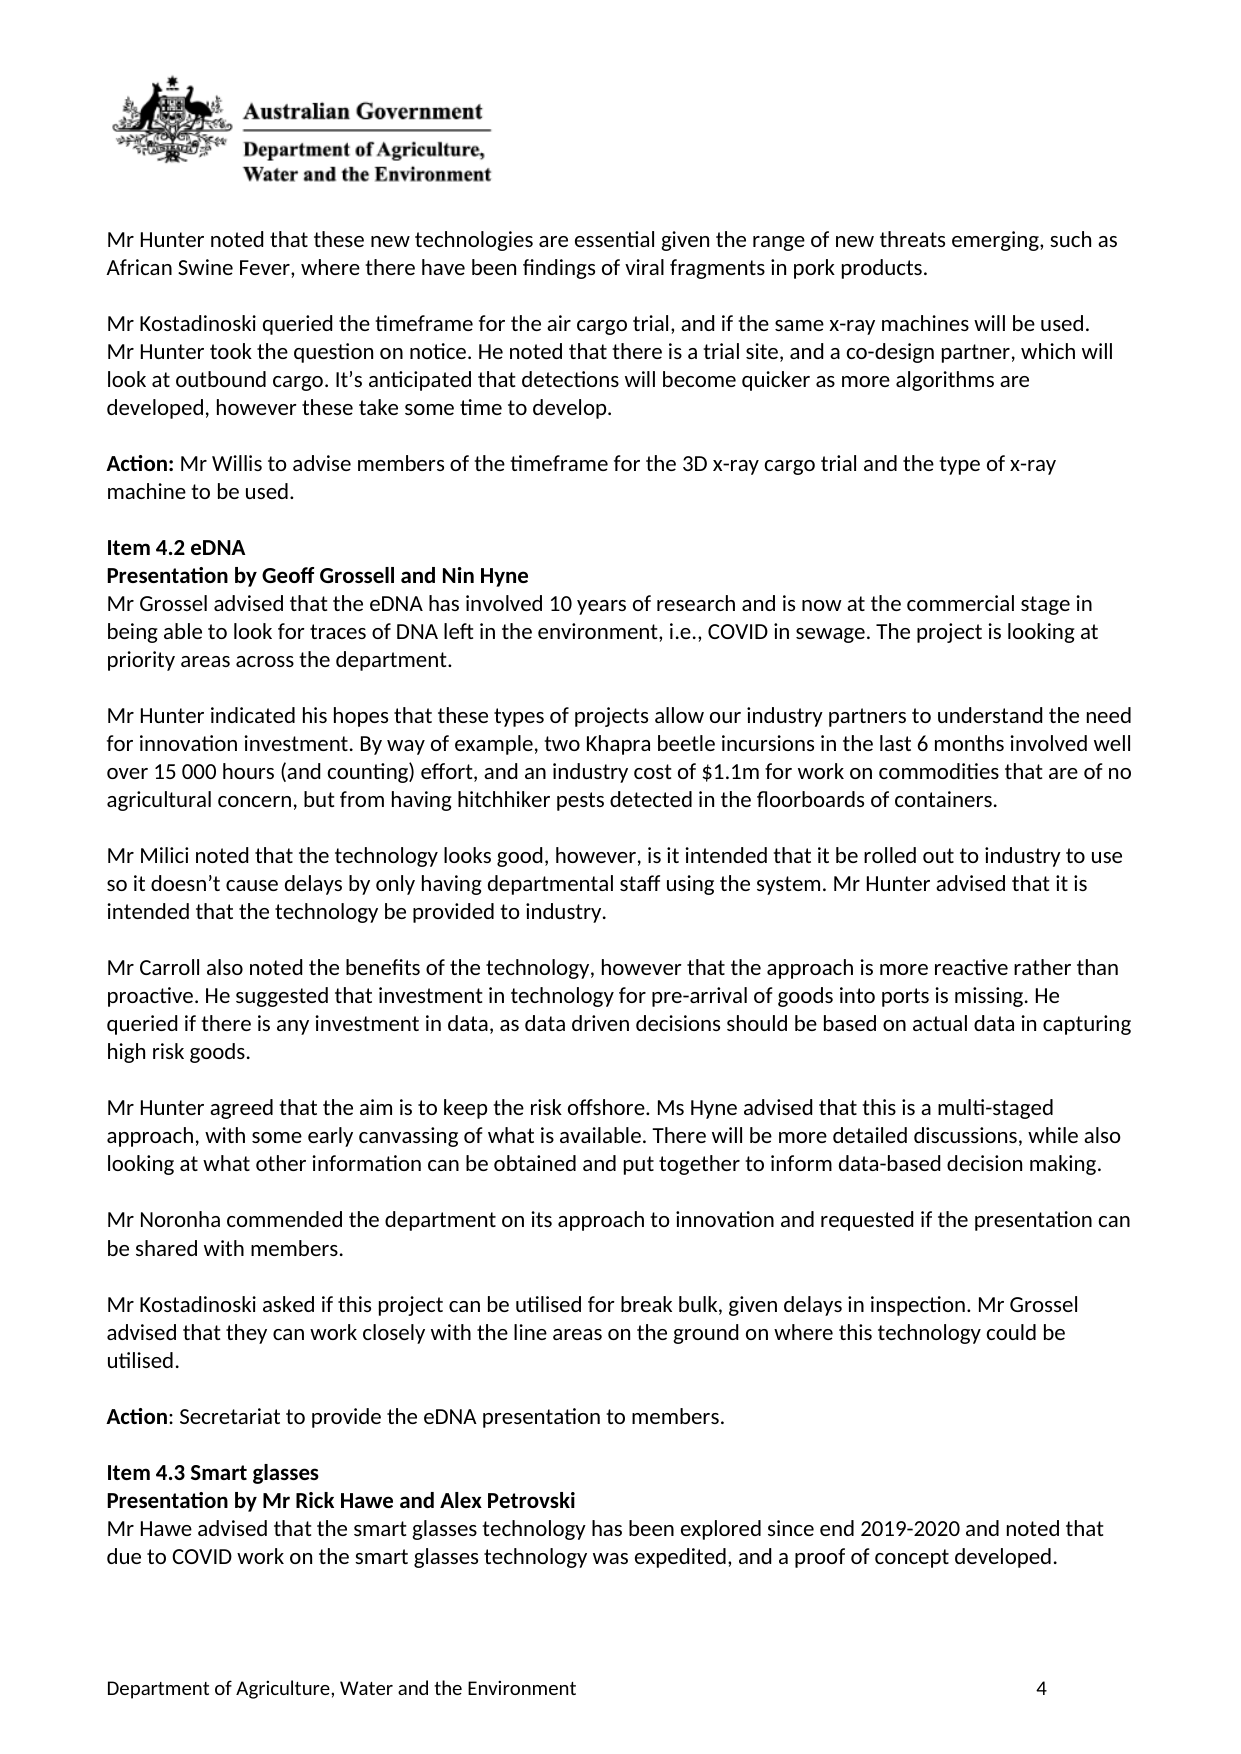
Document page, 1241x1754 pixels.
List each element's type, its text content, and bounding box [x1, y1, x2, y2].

text Mr Kostadinoski queried the timeframe for the air cargo trial, and if the same x-ray machines will be used. [106, 309, 1134, 337]
text Item 4.2 eDNA [106, 533, 1134, 561]
text Mr Hunter indicated his hopes that these types of projects allow our industry partners to understand the need for innovation investment. By way of example, two Khapra beetle incursions in the last 6 months involved well over 15 000 hours (and counting) effort, and an industry cost of $1.1m for work on commodities that are of no agricultural concern, but from having hitchhiker pests detected in the floorboards of containers. [106, 701, 1134, 813]
text Action: Secretariat to provide the eDNA presentation to members. [106, 1402, 1134, 1430]
text Action: Mr Willis to advise members of the timeframe for the 3D x-ray cargo trial and the type of x-ray machine to be used. [106, 449, 1134, 505]
text Mr Hunter agreed that the aim is to keep the risk offshore. Ms Hyne advised that this is a multi-staged approach, with some early canvassing of what is available. There will be more detailed discussions, while also looking at what other information can be obtained and put together to inform data-based decision making. [106, 1093, 1134, 1178]
text Mr Hawe advised that the smart glasses technology has been explored since end 2019-2020 and noted that due to COVID work on the smart glasses technology was expedited, and a proof of concept developed. [106, 1514, 1134, 1570]
text Mr Milici noted that the technology looks good, however, is it intended that it be rolled out to industry to use so it doesn’t cause delays by only having departmental staff using the system. Mr Hunter advised that it is intended that the technology be provided to industry. [106, 841, 1134, 925]
text Item 4.3 Smart glasses [106, 1458, 1134, 1486]
text Mr Kostadinoski asked if this project can be utilised for break bulk, given delays in inspection. Mr Grossel advised that they can work closely with the line areas on the ground on where this technology could be utilised. [106, 1290, 1134, 1374]
text Mr Noronha commended the department on its approach to innovation and requested if the presentation can be shared with members. [106, 1206, 1134, 1262]
text Presentation by Mr Rick Hawe and Alex Petrovski [106, 1486, 1134, 1514]
picture [106, 53, 501, 197]
text Mr Carroll also noted the benefits of the technology, however that the approach is more reactive rather than proactive. He suggested that investment in technology for pre-arrival of goods into ports is missing. He queried if there is any investment in data, as data driven decisions should be based on actual data in capturing high risk goods. [106, 953, 1134, 1066]
text Mr Hunter noted that these new technologies are essential given the range of new threats emerging, such as African Swine Fever, where there have been findings of viral fragments in pork products. [106, 225, 1134, 281]
text Mr Hunter took the question on notice. He noted that there is a trial site, and a co-design partner, which will look at outbound cargo. It’s anticipated that detections will become quicker as more algorithms are developed, however these take some time to develop. [106, 337, 1134, 421]
text Mr Grossel advised that the eDNA has involved 10 years of research and is now at the commercial stage in being able to look for traces of DNA left in the environment, i.e., COVID in sewage. The project is looking at priority areas across the department. [106, 589, 1134, 673]
text Presentation by Geoff Grossell and Nin Hyne [106, 561, 1134, 589]
